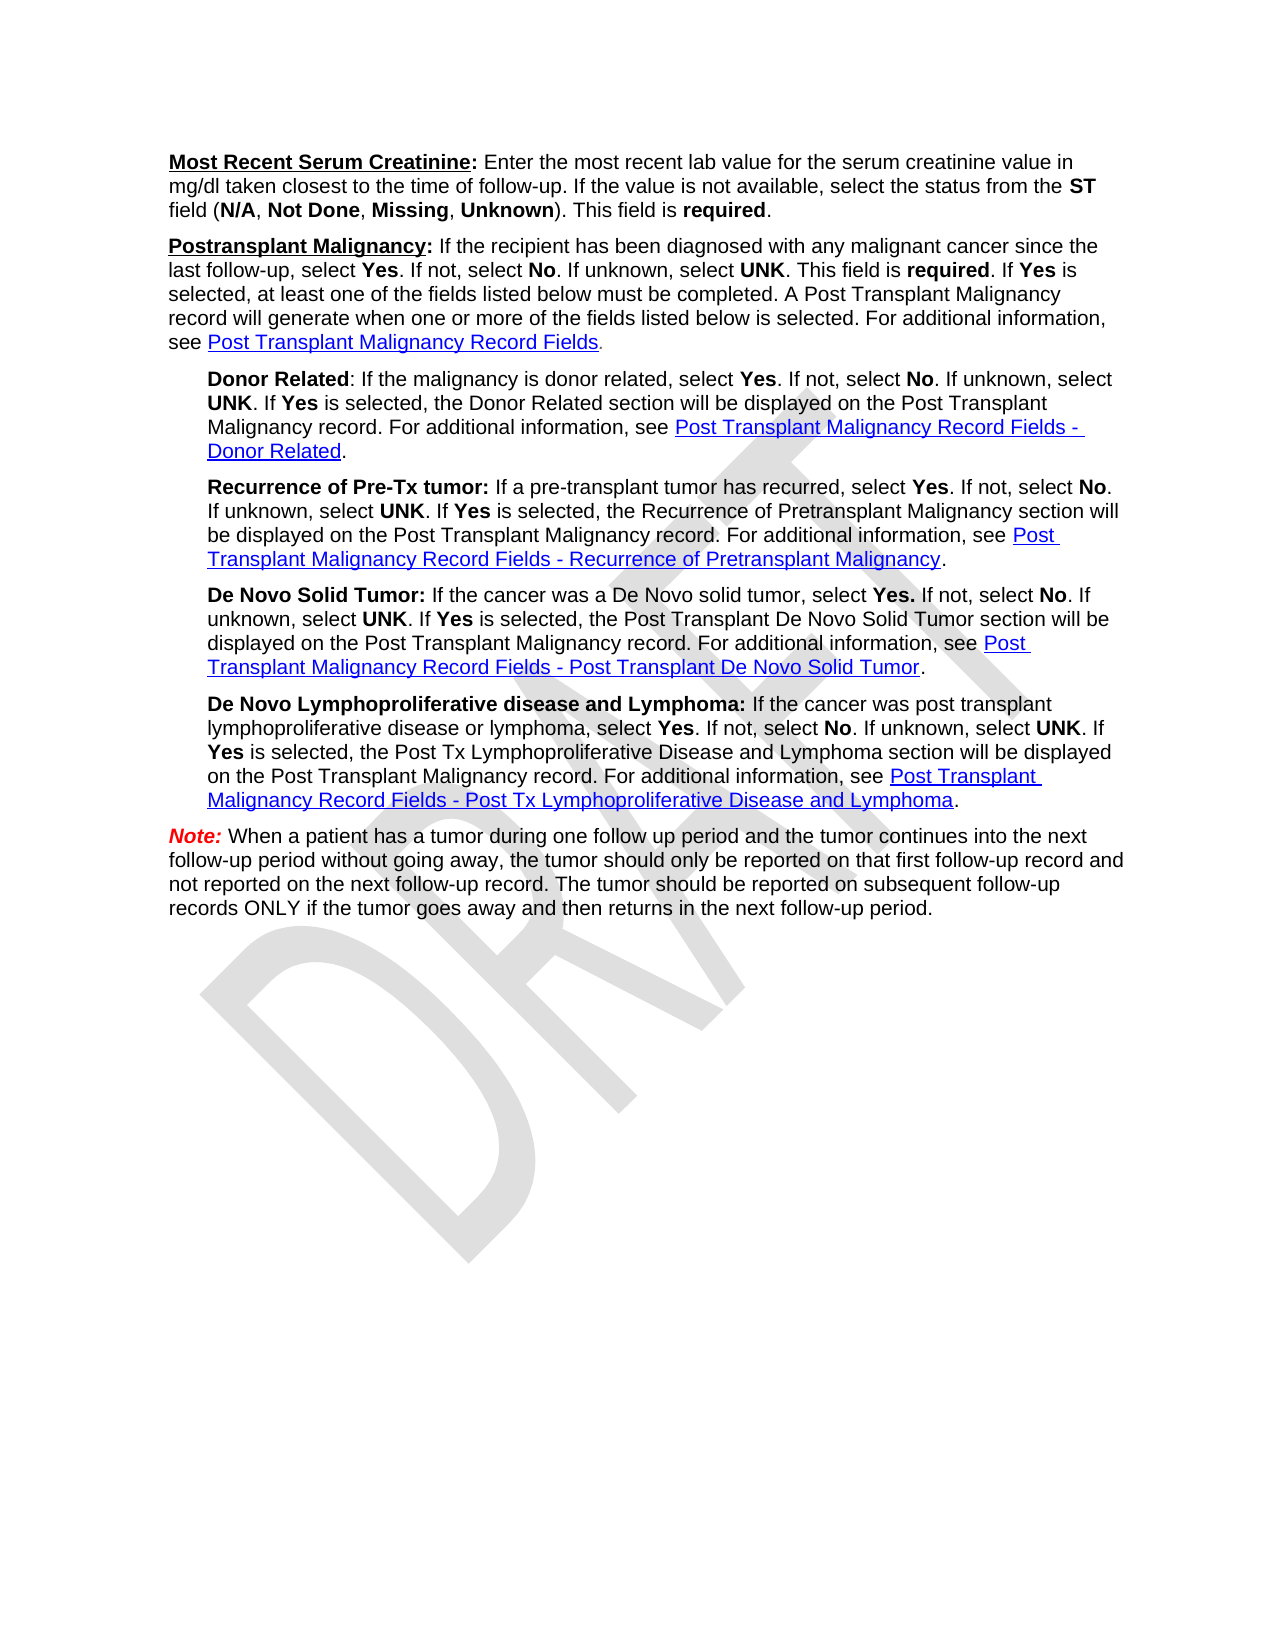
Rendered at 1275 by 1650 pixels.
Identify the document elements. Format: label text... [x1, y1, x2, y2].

text Most Recent Serum Creatinine: Enter the most recent lab value for the serum creatinine value in mg/dl taken closest to the time of follow-up. If the value is not available, select the status from the ST field (N/A, Not Done, Missing, Unknown). This field is required. [169, 150, 1125, 222]
text Recurrence of Pre-Tx tumor: If a pre-transplant tumor has recurred, select Yes. If not, select No. If unknown, select UNK. If Yes is selected, the Recurrence of Pretransplant Malignancy section will be displayed on the Post Transplant Malignancy record. For additional information, see Post Transplant Malignancy Record Fields - Recurrence of Pretransplant Malignancy. [207, 475, 1125, 571]
text Donor Related: If the malignancy is donor related, select Yes. If not, select No. If unknown, select UNK. If Yes is selected, the Donor Related section will be displayed on the Post Transplant Malignancy record. For additional information, see Post Transplant Malignancy Record Fields - Donor Related. [207, 367, 1125, 462]
text Postransplant Malignancy: If the recipient has been diagnosed with any malignant cancer since the last follow-up, select Yes. If not, select No. If unknown, select UNK. This field is required. If Yes is selected, at least one of the fields listed below must be completed. A Post Transplant Malignancy record will generate when one or more of the fields listed below is selected. For additional information, see Post Transplant Malignancy Record Fields. [168, 234, 1125, 354]
text De Novo Solid Tumor: If the cancer was a De Novo solid tumor, select Yes. If not, select No. If unknown, select UNK. If Yes is selected, the Post Transplant De Novo Solid Tumor section will be displayed on the Post Transplant Malignancy record. For additional information, see Post Transplant Malignancy Record Fields - Post Transplant De Novo Solid Tumor. [207, 583, 1125, 679]
text De Novo Lymphoproliferative disease and Lymphoma: If the cancer was post transplant lymphoproliferative disease or lymphoma, select Yes. If not, select No. If unknown, select UNK. If Yes is selected, the Post Tx Lymphoproliferative Disease and Lymphoma section will be displayed on the Post Transplant Malignancy record. For additional information, see Post Transplant Malignancy Record Fields - Post Tx Lymphoproliferative Disease and Lymphoma. [207, 692, 1125, 811]
text Note: When a patient has a tumor during one follow up period and the tumor continues into the next follow-up period without going away, the tumor should only be reported on that first follow-up record and not reported on the next follow-up record. The tumor should be reported on subsequent follow-up records ONLY if the tumor goes away and then returns in the next follow-up period. [169, 824, 1125, 920]
